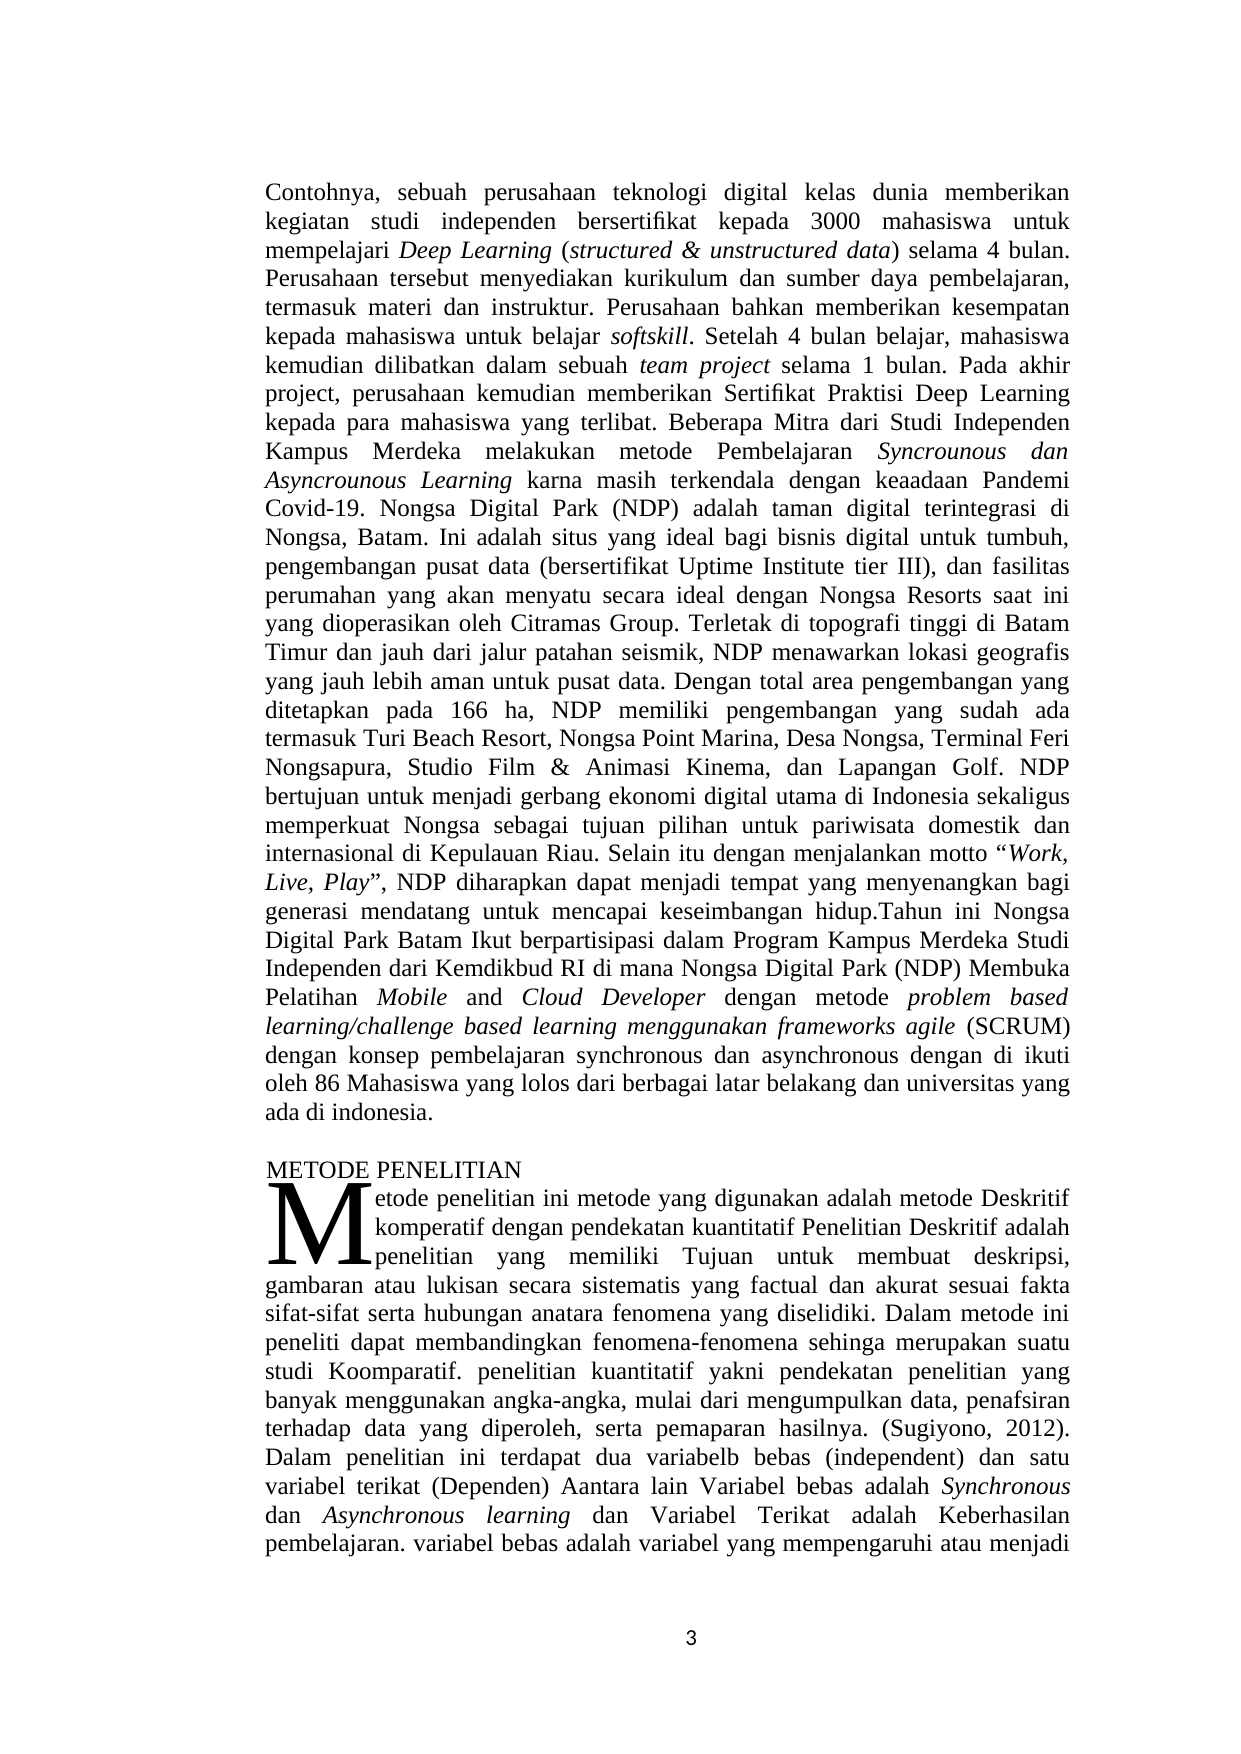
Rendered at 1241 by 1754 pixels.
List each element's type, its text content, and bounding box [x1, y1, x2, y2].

text METODE PENELITIAN [265, 1155, 1071, 1183]
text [265, 177, 1071, 1126]
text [265, 1183, 1071, 1557]
